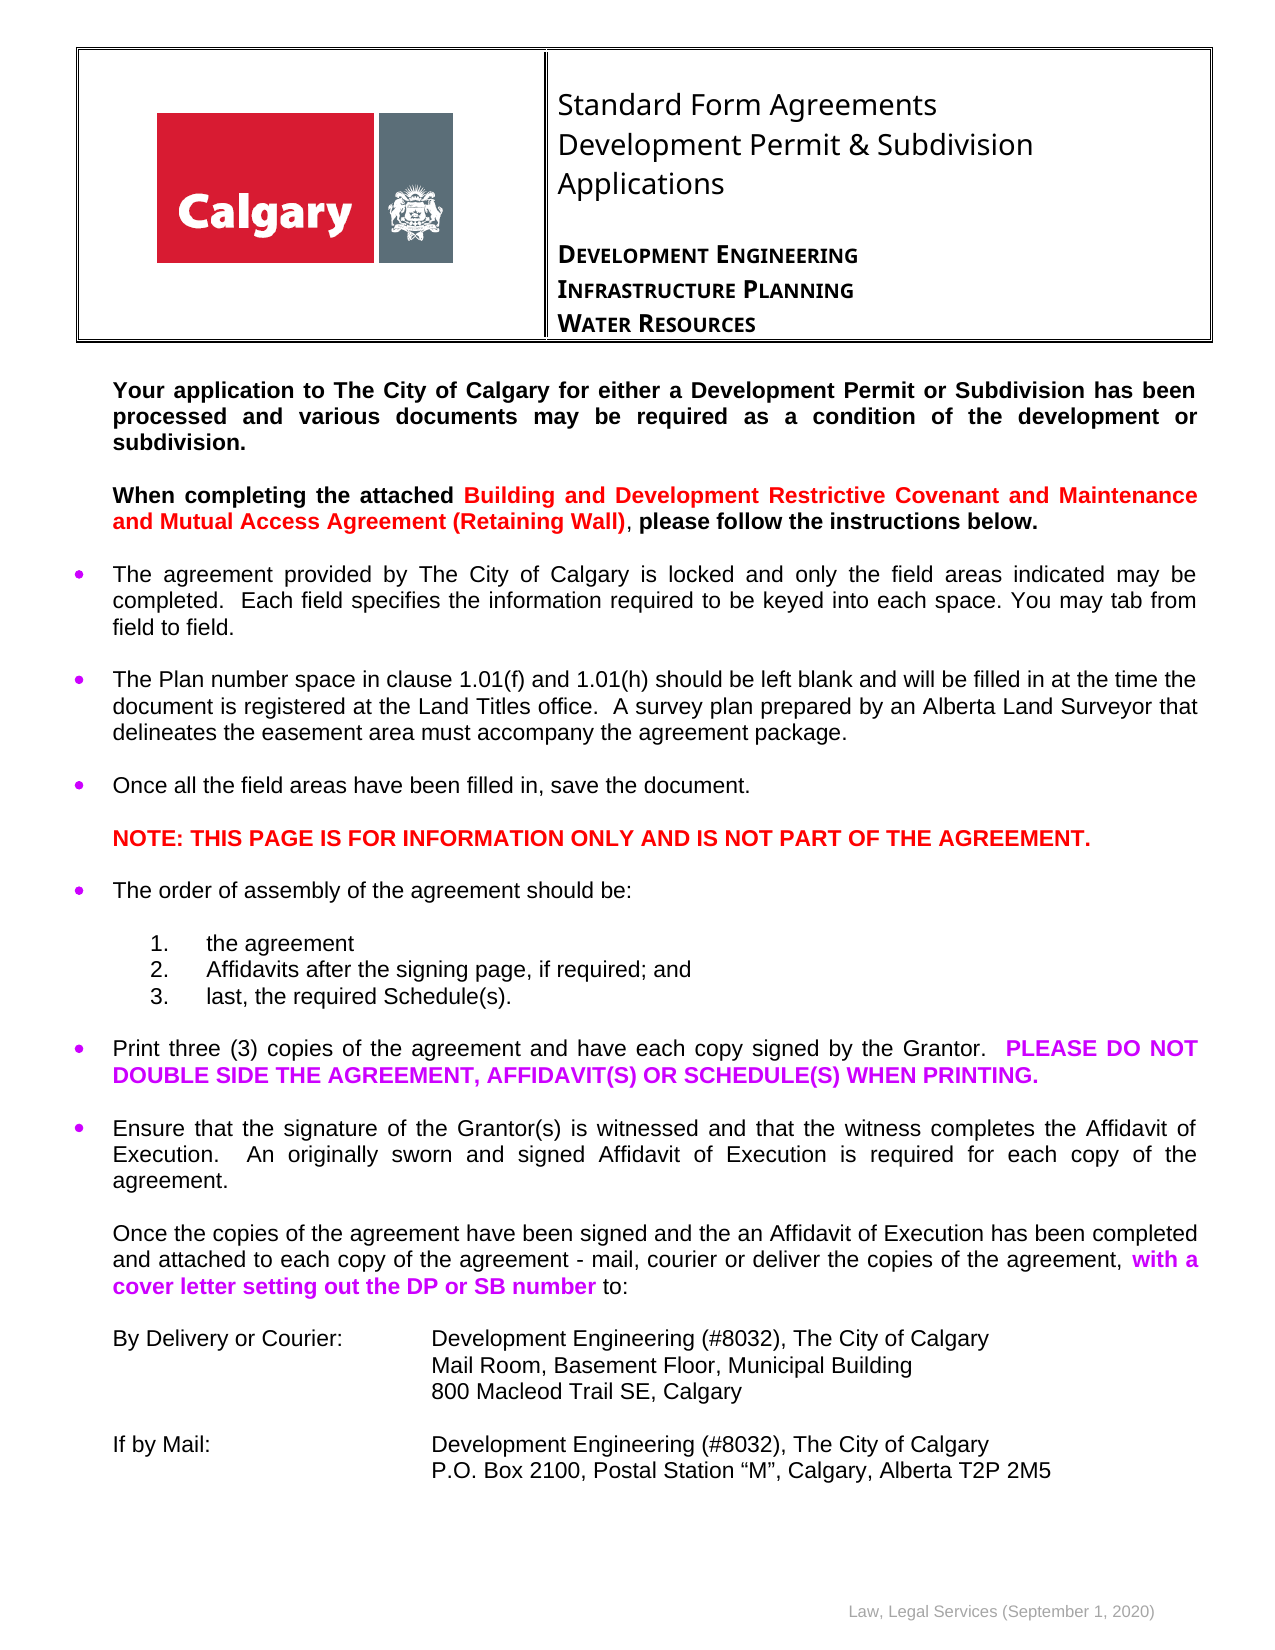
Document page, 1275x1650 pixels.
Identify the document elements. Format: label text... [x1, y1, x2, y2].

text Once the copies of the agreement have been signed and the an Affidavit of Execution has been completed and attached to each copy of the agreement - mail, courier or deliver the copies of the agreement, with a cover letter setting out the DP or SB number to: [112, 1220, 1198, 1299]
text NOTE: THIS PAGE IS FOR INFORMATION ONLY AND IS NOT PART OF THE AGREEMENT. [112, 824, 1198, 851]
text 800 Macleod Trail SE, Calgary [309, 1378, 1198, 1404]
text When completing the attached Building and Development Restrictive Covenant and Maintenance and Mutual Access Agreement (Retaining Wall), please follow the instructions below. [112, 482, 1198, 535]
list Once all the field areas have been filled in, save the document. [75, 772, 1198, 798]
list Affidavits after the signing page, if required; and [112, 956, 1198, 983]
list Print three (3) copies of the agreement and have each copy signed by the Grantor. PLEASE DO NOT DOUBLE SIDE THE AGREEMENT, AFFIDAVIT(S) OR SCHEDULE(S) WHEN PRINTING. [75, 1035, 1198, 1088]
list Ensure that the signature of the Grantor(s) is witnessed and that the witness completes the Affidavit of Execution. An originally sworn and signed Affidavit of Execution is required for each copy of the agreement. [75, 1114, 1198, 1193]
list the agreement [112, 930, 1198, 956]
text Your application to The City of Calgary for either a Development Permit or Subdivision has been processed and various documents may be required as a condition of the development or subdivision. [112, 377, 1198, 456]
list The order of assembly of the agreement should be: [75, 877, 1198, 904]
list The agreement provided by The City of Calgary is locked and only the field areas indicated may be completed. Each field specifies the information required to be keyed into each space. You may tab from field to field. [75, 561, 1198, 640]
table_header Standard Form Agreements Development Permit & Subdivision Applications Development Engineering Infrastructure Planning Water Resources [546, 50, 1210, 339]
text By Delivery or Courier: Development Engineering (#8032), The City of Calgary [112, 1325, 1198, 1352]
list last, the required Schedule(s). [112, 983, 1198, 1009]
text Mail Room, Basement Floor, Municipal Building [112, 1352, 1198, 1378]
text If by Mail: Development Engineering (#8032), The City of Calgary [112, 1431, 1198, 1457]
list The Plan number space in clause 1.01(f) and 1.01(h) should be left blank and will be filled in at the time the document is registered at the Land Titles office. A survey plan prepared by an Alberta Land Surveyor that delineates the easement area must accompany the agreement package. [75, 666, 1198, 746]
table_header [79, 50, 546, 339]
text P.O. Box 2100, Postal Station “M”, Calgary, Alberta T2P 2M5 [309, 1457, 1198, 1483]
